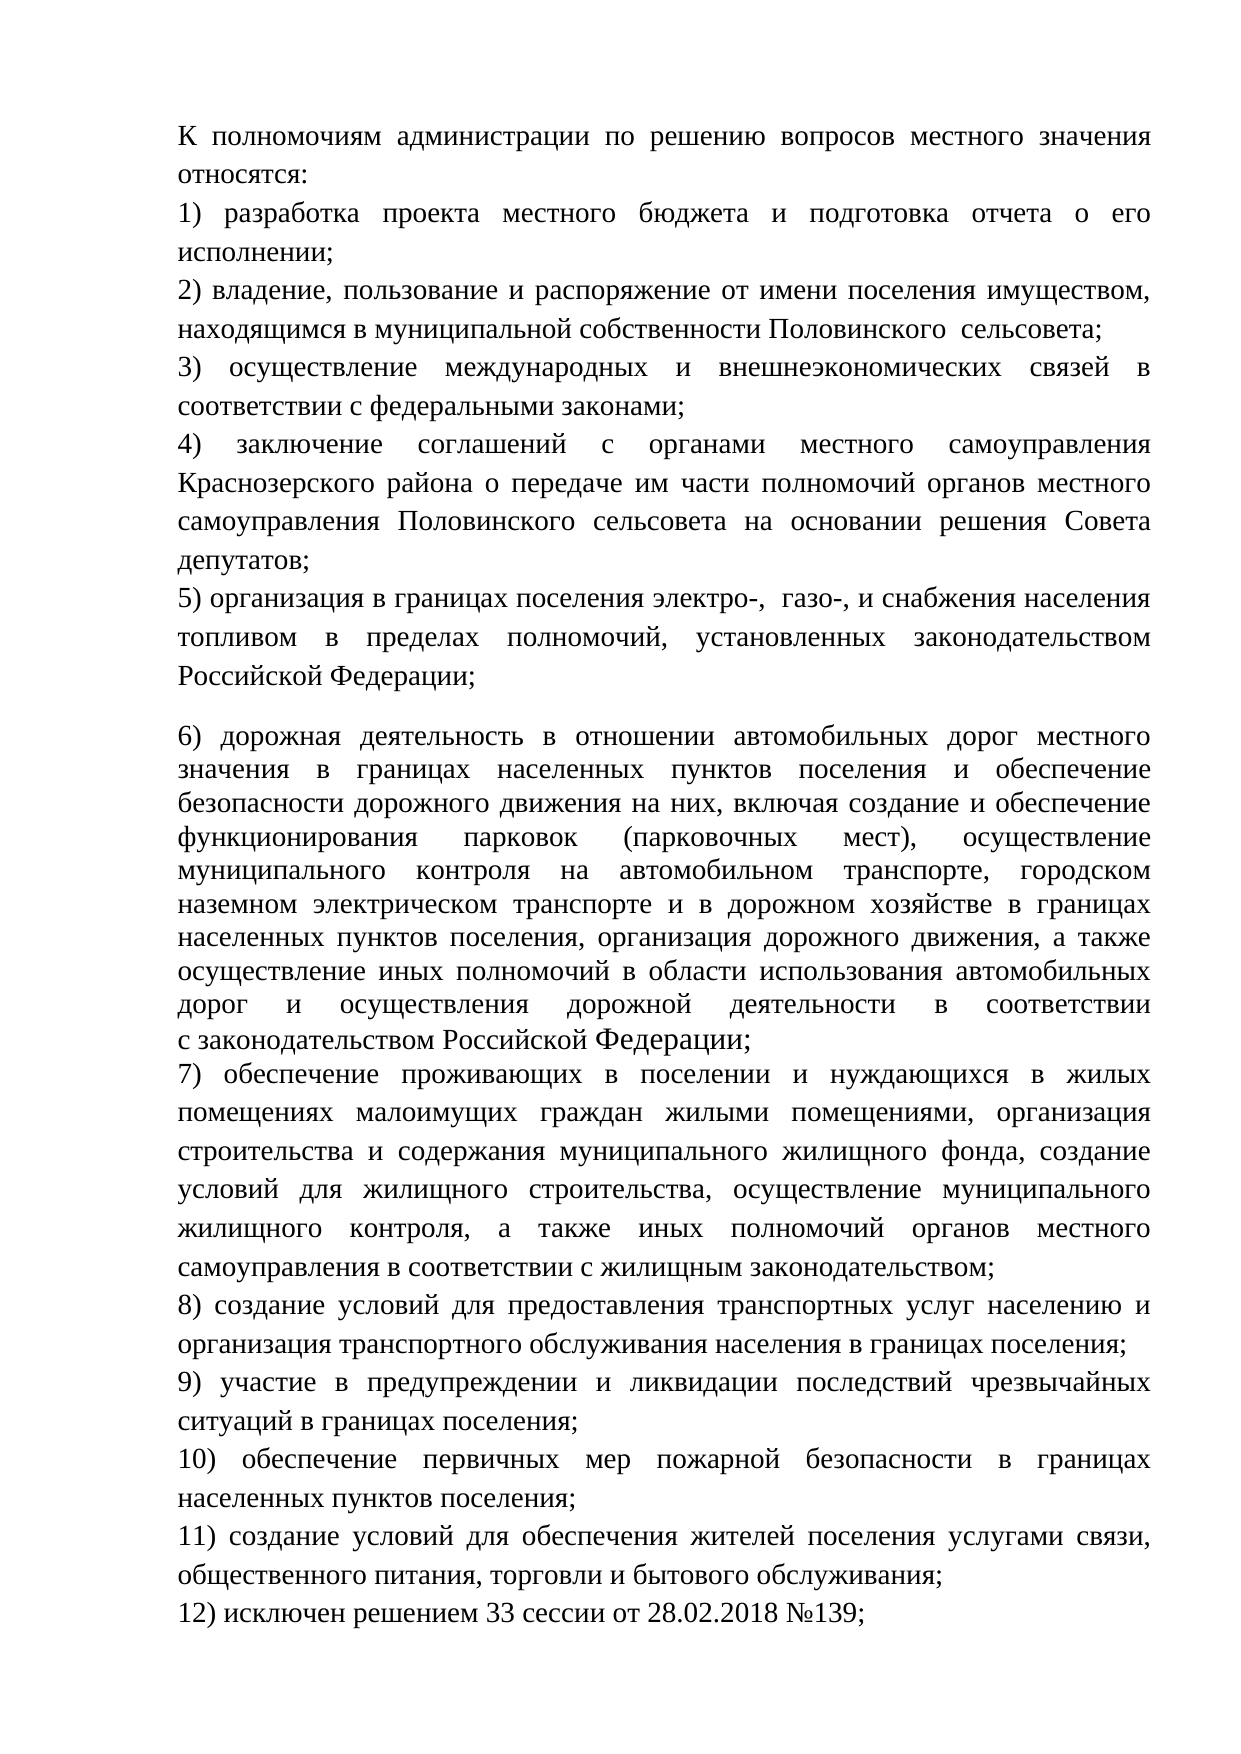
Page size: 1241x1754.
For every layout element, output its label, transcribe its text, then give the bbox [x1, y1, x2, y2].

text 3) осуществление международных и внешнеэкономических связей в соответствии с федеральными законами; [177, 349, 1152, 421]
text К полномочиям администрации по решению вопросов местного значения относятся: [177, 118, 1152, 190]
text 12) исключен решением 33 сессии от 28.02.2018 №139; [177, 1596, 1152, 1629]
text 6) дорожная деятельность в отношении автомобильных дорог местного значения в границах населенных пунктов поселения и обеспечение безопасности дорожного движения на них, включая создание и обеспечение функционирования парковок (парковочных мест), осуществление муниципального контроля на автомобильном транспорте, городском наземном электрическом транспорте и в дорожном хозяйстве в границах населенных пунктов поселения, организация дорожного движения, а также осуществление иных полномочий в области использования автомобильных дорог и осуществления дорожной деятельности в соответствии с законодательством Российской Федерации; [177, 718, 1152, 1056]
text 5) организация в границах поселения электро-, газо-, и снабжения населения топливом в пределах полномочий, установленных законодательством Российской Федерации; [177, 581, 1152, 691]
text 7) обеспечение проживающих в поселении и нуждающихся в жилых помещениях малоимущих граждан жилыми помещениями, организация строительства и содержания муниципального жилищного фонда, создание условий для жилищного строительства, осуществление муниципального жилищного контроля, а также иных полномочий органов местного самоуправления в соответствии с жилищным законодательством; [177, 1056, 1152, 1282]
text 4) заключение соглашений с органами местного самоуправления Краснозерского района о передаче им части полномочий органов местного самоуправления Половинского сельсовета на основании решения Совета депутатов; [177, 426, 1152, 576]
text 10) обеспечение первичных мер пожарной безопасности в границах населенных пунктов поселения; [177, 1441, 1152, 1513]
text 2) владение, пользование и распоряжение от имени поселения имуществом, находящимся в муниципальной собственности Половинского сельсовета; [177, 272, 1152, 344]
text 11) создание условий для обеспечения жителей поселения услугами связи, общественного питания, торговли и бытового обслуживания; [177, 1518, 1152, 1591]
text 1) разработка проекта местного бюджета и подготовка отчета о его исполнении; [177, 195, 1152, 267]
text 9) участие в предупреждении и ликвидации последствий чрезвычайных ситуаций в границах поселения; [177, 1364, 1152, 1436]
text 8) создание условий для предоставления транспортных услуг населению и организация транспортного обслуживания населения в границах поселения; [177, 1287, 1152, 1359]
